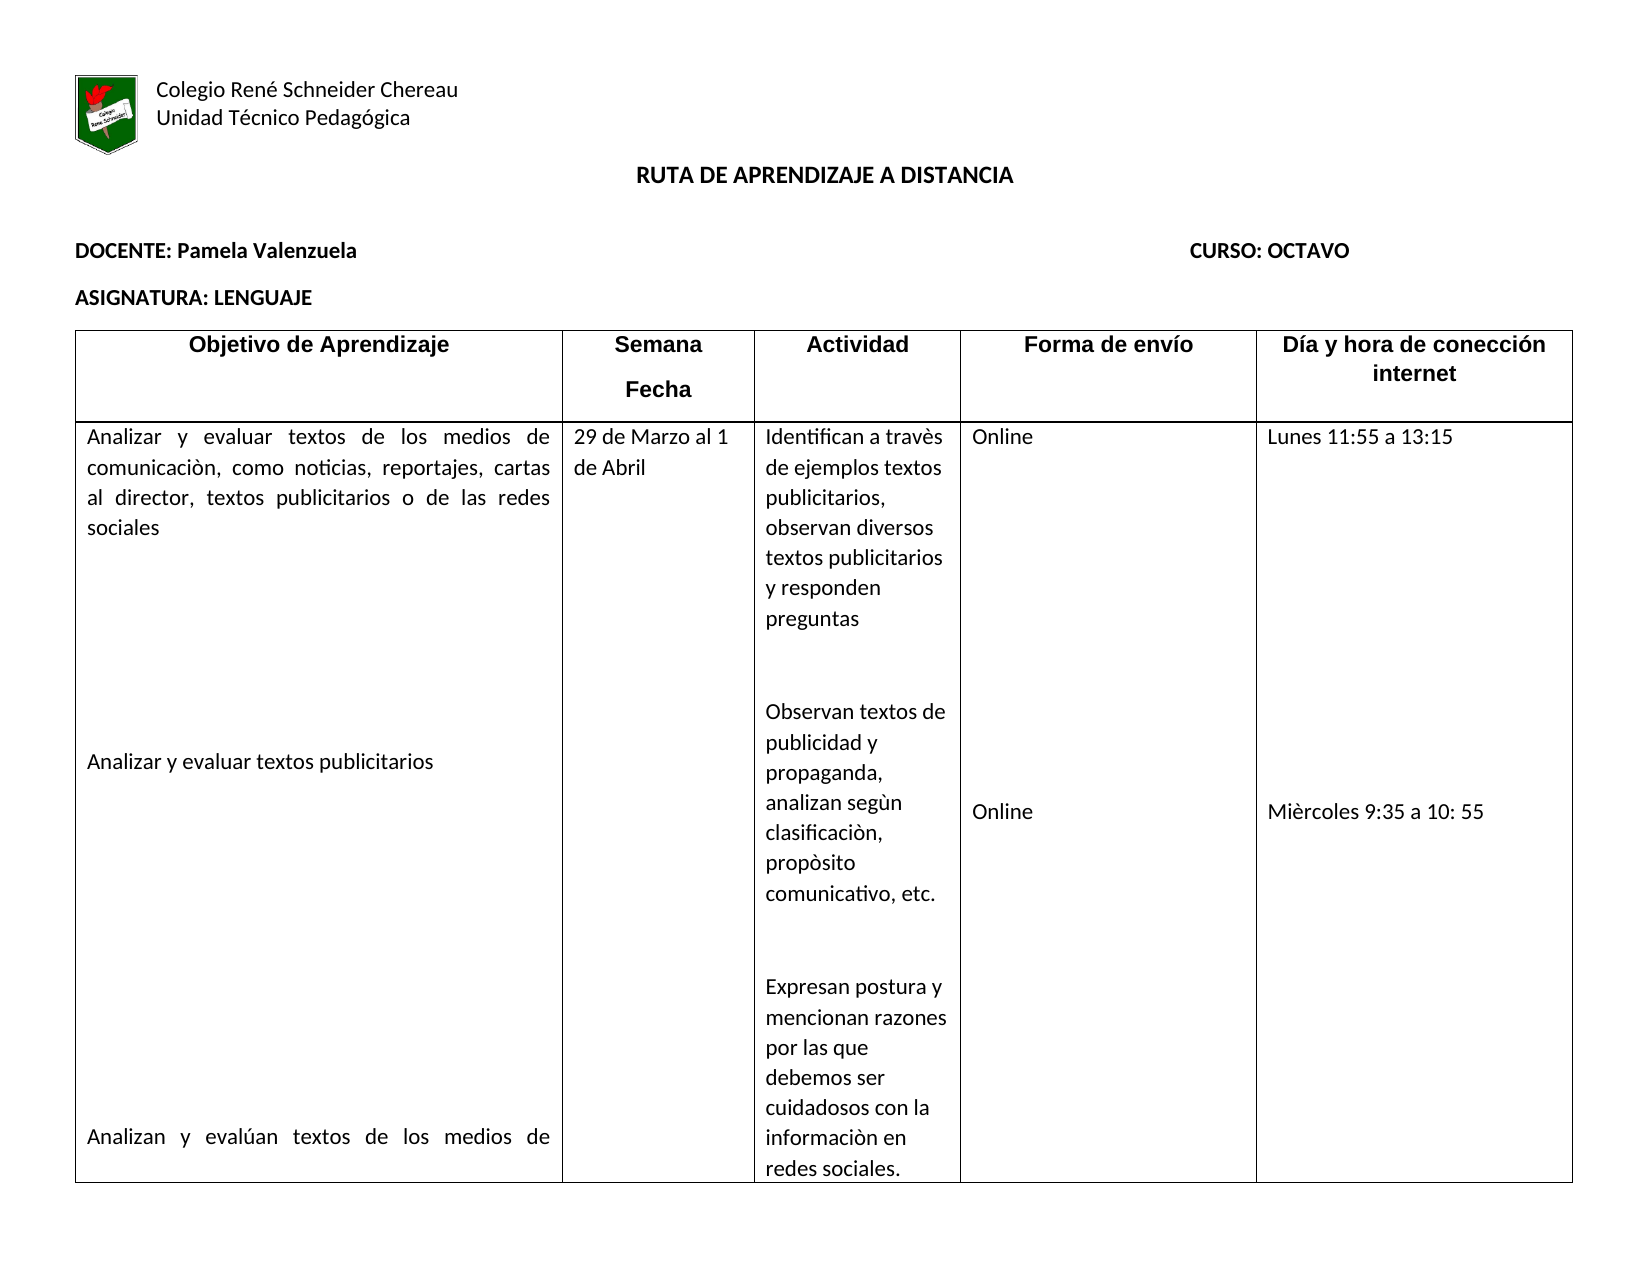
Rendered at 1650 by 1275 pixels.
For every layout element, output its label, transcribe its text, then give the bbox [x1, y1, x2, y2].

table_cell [755, 423, 960, 1182]
text DOCENTE: Pamela Valenzuela CURSO: OCTAVO [75, 236, 1575, 264]
text Unidad Técnico Pedagógica [138, 103, 1575, 131]
picture [75, 75, 138, 155]
table_header Objetivo de Aprendizaje [76, 331, 562, 421]
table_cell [961, 423, 1256, 1182]
table_header Día y hora de conección internet [1257, 331, 1572, 421]
text Colegio René Schneider Chereau [138, 75, 1575, 103]
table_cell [563, 423, 754, 1182]
text ASIGNATURA: LENGUAJE [75, 283, 1575, 311]
table_header Semana Fecha [563, 331, 754, 421]
text RUTA DE APRENDIZAJE A DISTANCIA [75, 159, 1575, 189]
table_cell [1257, 423, 1572, 1182]
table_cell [76, 423, 562, 1182]
table_header Forma de envío [961, 331, 1256, 421]
table_header Actividad [755, 331, 960, 421]
